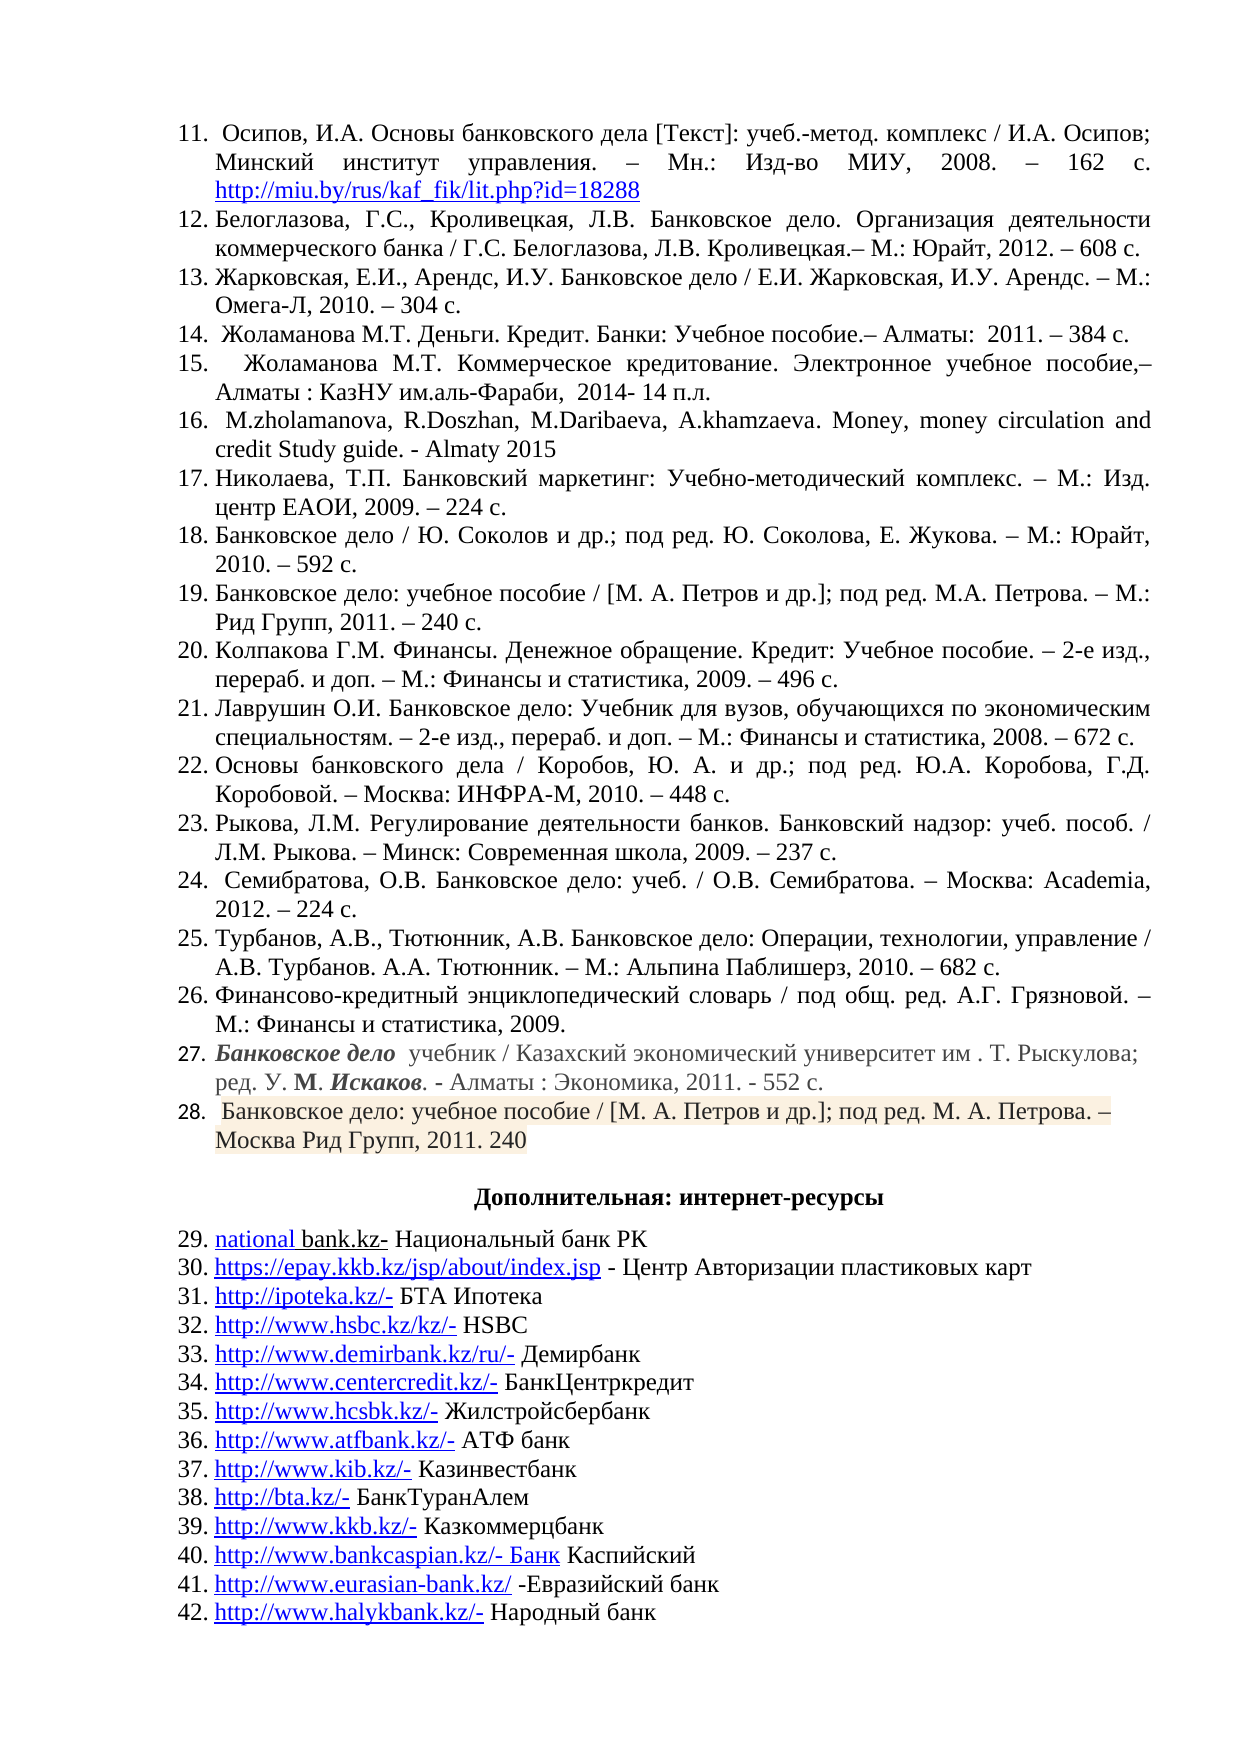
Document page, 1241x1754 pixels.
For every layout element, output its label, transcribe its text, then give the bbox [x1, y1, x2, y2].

list Турбанов, А.В., Тютюнник, А.В. Банковское дело: Операции, технологии, управление / А.В. Турбанов. А.А. Тютюнник. – М.: Альпина Паблишерз, 2010. – 682 с. [177, 923, 1152, 981]
list Рыкова, Л.М. Регулирование деятельности банков. Банковский надзор: учеб. пособ. / Л.М. Рыкова. – Минск: Современная школа, 2009. – 237 с. [177, 808, 1152, 866]
list Банковское дело: учебное пособие / [М. А. Петров и др.]; под ред. М.А. Петрова. – М.: Рид Групп, 2011. – 240 с. [177, 578, 1152, 636]
list Жоламанова М.Т. Коммерческое кредитование. Электронное учебное пособие,– Алматы : КазНУ им.аль-Фараби, 2014- 14 п.л. [177, 348, 1152, 406]
list Банковское дело учебник / Казахский экономический университет им . Т. Рыскулова; ред. У. М. Искаков. - Алматы : Экономика, 2011. - 552 с. [177, 1038, 1152, 1096]
list Банковское дело: учебное пособие / [М. А. Петров и др.]; под ред. М. А. Петрова. – Москва Рид Групп, 2011. 240 [527, 1096, 1152, 1154]
list http://www.demirbank.kz/ru/- Демирбанк [177, 1339, 1152, 1367]
list http://ipoteka.kz/- БТА Ипотека [177, 1281, 1152, 1310]
list http://www.hsbc.kz/kz/- HSBC [177, 1310, 1152, 1339]
list Жоламанова М.Т. Деньги. Кредит. Банки: Учебное пособие.– Алматы: 2011. – 384 с. [177, 319, 1152, 348]
list Белоглазова, Г.С., Кроливецкая, Л.В. Банковское дело. Организация деятельности коммерческого банка / Г.С. Белоглазова, Л.В. Кроливецкая.– М.: Юрайт, 2012. – 608 с. [177, 204, 1152, 262]
list http://www.hcsbk.kz/- Жилстройсбербанк [177, 1396, 1152, 1425]
list national bank.kz- Национальный банк РК [177, 1224, 1152, 1252]
list http://www.halykbank.kz/- Народный банк [177, 1597, 1152, 1626]
list http://www.kkb.kz/- Казкоммерцбанк [177, 1511, 1152, 1540]
list http://www.bankcaspian.kz/- Банк Каспийский [177, 1540, 1152, 1569]
list M.zholamanova, R.Doszhan, M.Daribaeva, A.khamzaeva. Money, money circulation and credit Study guide. - Almaty 2015 [177, 406, 1152, 463]
list https://epay.kkb.kz/jsp/about/index.jsp - Центр Авторизации пластиковых карт [177, 1252, 1152, 1281]
list Основы банковского дела / Коробов, Ю. А. и др.; под ред. Ю.А. Коробова, Г.Д. Коробовой. – Москва: ИНФРА-М, 2010. – 448 с. [177, 751, 1152, 808]
list http://www.eurasian-bank.kz/ -Евразийский банк [177, 1569, 1152, 1597]
list http://www.kib.kz/- Казинвестбанк [177, 1454, 1152, 1482]
list http://www.centercredit.kz/- БанкЦентркредит [177, 1367, 1152, 1396]
list Николаева, Т.П. Банковский маркетинг: Учебно-методический комплекс. – М.: Изд. центр ЕАОИ, 2009. – 224 с. [177, 463, 1152, 521]
list Лаврушин О.И. Банковское дело: Учебник для вузов, обучающихся по экономическим специальностям. – 2-е изд., перераб. и доп. – М.: Финансы и статистика, 2008. – 672 с. [177, 693, 1152, 751]
list Финансово-кредитный энциклопедический словарь / под общ. ред. А.Г. Грязновой. – М.: Финансы и статистика, 2009. [177, 981, 1152, 1038]
list Колпакова Г.М. Финансы. Денежное обращение. Кредит: Учебное пособие. – 2-е изд., перераб. и доп. – М.: Финансы и статистика, 2009. – 496 с. [177, 636, 1152, 693]
list http://bta.kz/- БанкТуранАлем [177, 1482, 1152, 1511]
list http://www.atfbank.kz/- АТФ банк [177, 1425, 1152, 1454]
list Семибратова, О.В. Банковское дело: учеб. / О.В. Семибратова. – Москва: Academia, 2012. – 224 с. [177, 866, 1152, 923]
list Жарковская, Е.И., Арендс, И.У. Банковское дело / Е.И. Жарковская, И.У. Арендс. – М.: Омега-Л, 2010. – 304 с. [177, 262, 1152, 319]
list Осипов, И.А. Основы банковского дела [Текст]: учеб.-метод. комплекс / И.А. Осипов; Минский институт управления. – Мн.: Изд-во МИУ, 2008. – 162 с. http://miu.by/rus/kaf_fik/lit.php?id=18288 [177, 118, 1152, 204]
list Банковское дело / Ю. Соколов и др.; под ред. Ю. Соколова, Е. Жукова. – М.: Юрайт, 2010. – 592 с. [177, 521, 1152, 578]
text Дополнительная: интернет-ресурсы [207, 1182, 1152, 1211]
